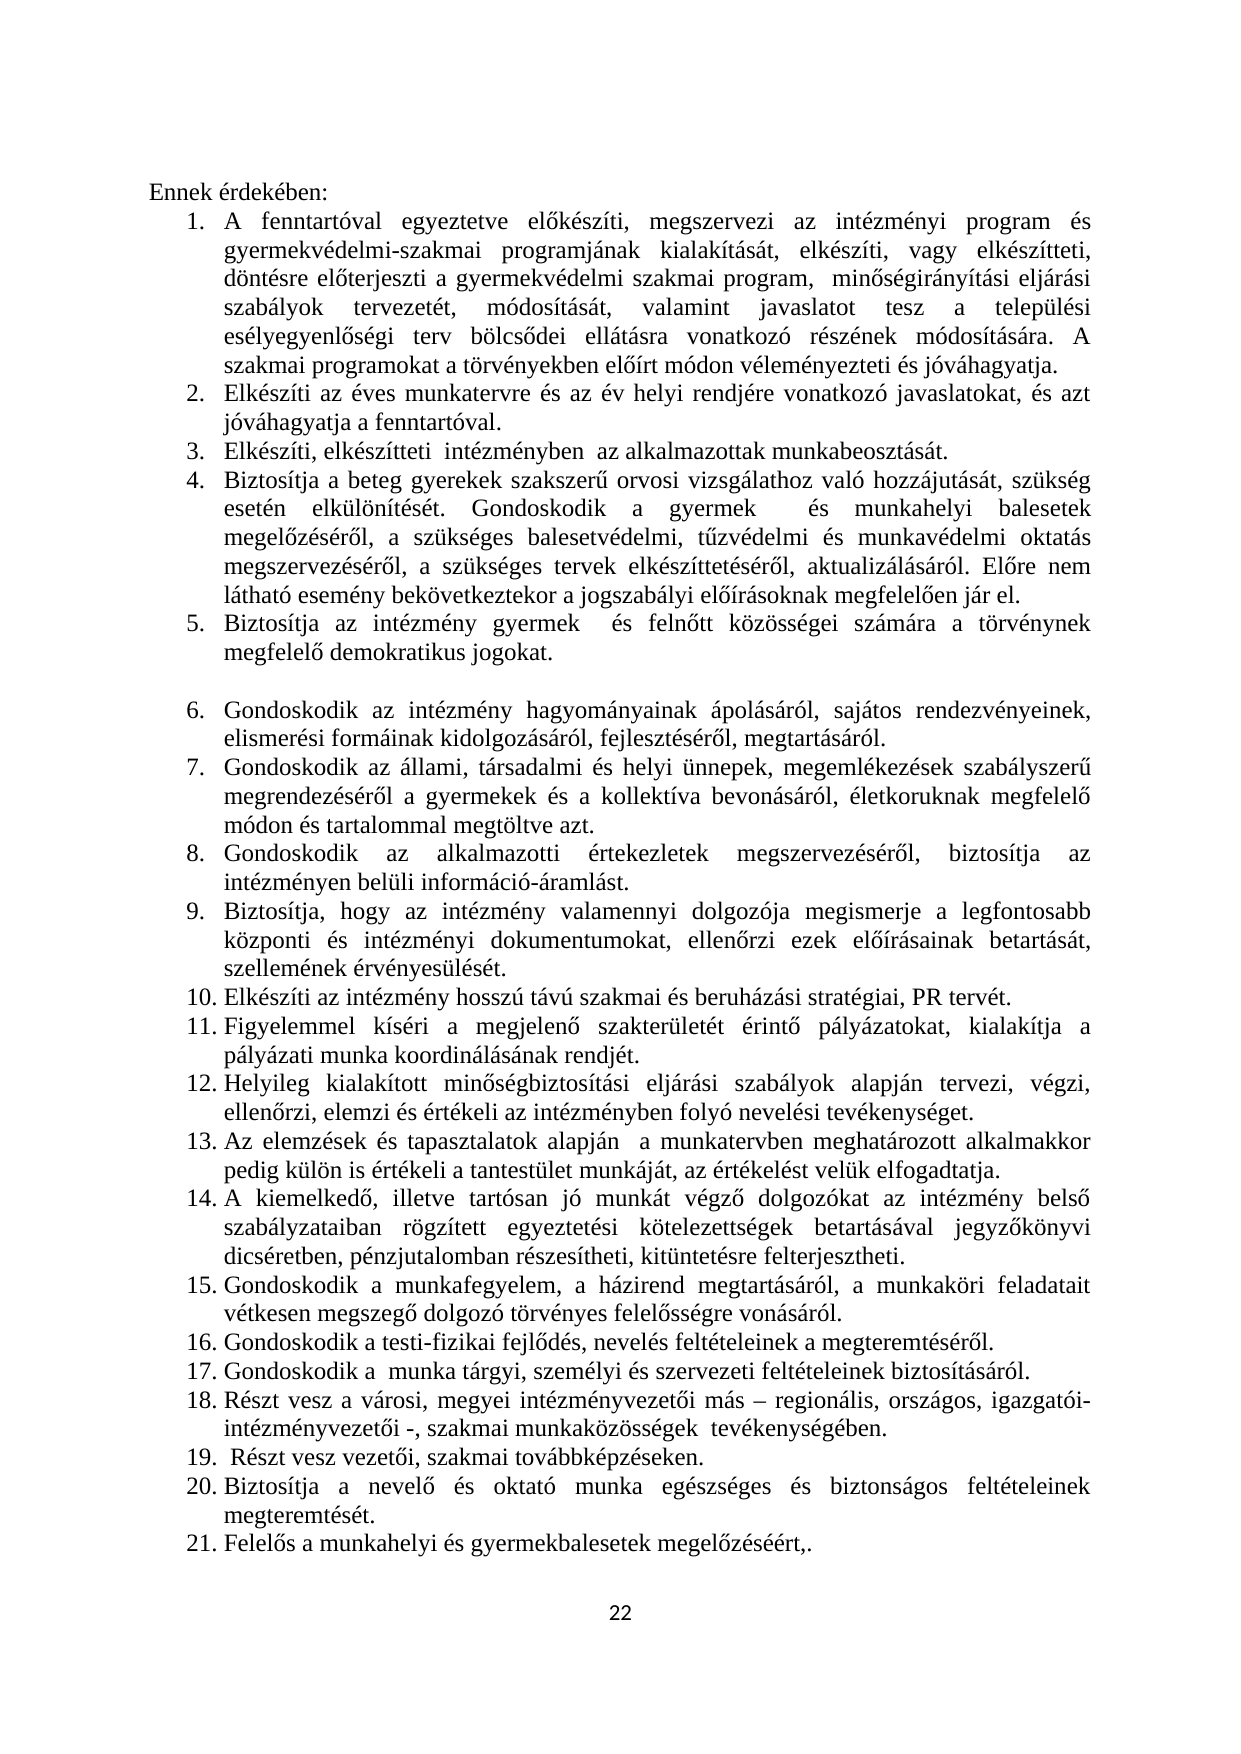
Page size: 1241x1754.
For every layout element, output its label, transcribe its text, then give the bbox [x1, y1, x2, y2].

list Gondoskodik az alkalmazotti értekezletek megszervezéséről, biztosítja az intézményen belüli információ-áramlást. [186, 838, 1092, 896]
list Biztosítja, hogy az intézmény valamennyi dolgozója megismerje a legfontosabb központi és intézményi dokumentumokat, ellenőrzi ezek előírásainak betartását, szellemének érvényesülését. [186, 896, 1092, 982]
list Gondoskodik az állami, társadalmi és helyi ünnepek, megemlékezések szabályszerű megrendezéséről a gyermekek és a kollektíva bevonásáról, életkoruknak megfelelő módon és tartalommal megtöltve azt. [186, 752, 1092, 838]
list Elkészíti az intézmény hosszú távú szakmai és beruházási stratégiai, PR tervét. [186, 982, 1092, 1011]
text Ennek érdekében: [148, 177, 1092, 206]
list Részt vesz vezetői, szakmai továbbképzéseken. [186, 1442, 1092, 1471]
list A fenntartóval egyeztetve előkészíti, megszervezi az intézményi program és gyermekvédelmi-szakmai programjának kialakítását, elkészíti, vagy elkészítteti, döntésre előterjeszti a gyermekvédelmi szakmai program, minőségirányítási eljárási szabályok tervezetét, módosítását, valamint javaslatot tesz a települési esélyegyenlőségi terv bölcsődei ellátásra vonatkozó részének módosítására. A szakmai programokat a törvényekben előírt módon véleményezteti és jóváhagyatja. [186, 206, 1092, 378]
list Biztosítja a beteg gyerekek szakszerű orvosi vizsgálathoz való hozzájutását, szükség esetén elkülönítését. Gondoskodik a gyermek és munkahelyi balesetek megelőzéséről, a szükséges balesetvédelmi, tűzvédelmi és munkavédelmi oktatás megszervezéséről, a szükséges tervek elkészíttetéséről, aktualizálásáról. Előre nem látható esemény bekövetkeztekor a jogszabályi előírásoknak megfelelően jár el. [186, 465, 1092, 608]
list Elkészíti, elkészítteti intézményben az alkalmazottak munkabeosztását. [186, 436, 1092, 465]
list Az elemzések és tapasztalatok alapján a munkatervben meghatározott alkalmakkor pedig külön is értékeli a tantestület munkáját, az értékelést velük elfogadtatja. [186, 1126, 1092, 1183]
list Részt vesz a városi, megyei intézményvezetői más – regionális, országos, igazgatói-intézményvezetői -, szakmai munkaközösségek tevékenységében. [186, 1385, 1092, 1442]
list Biztosítja az intézmény gyermek és felnőtt közösségei számára a törvénynek megfelelő demokratikus jogokat. [186, 608, 1092, 666]
list Gondoskodik a munka tárgyi, személyi és szervezeti feltételeinek biztosításáról. [186, 1356, 1092, 1385]
list Elkészíti az éves munkatervre és az év helyi rendjére vonatkozó javaslatokat, és azt jóváhagyatja a fenntartóval. [186, 378, 1092, 436]
list Helyileg kialakított minőségbiztosítási eljárási szabályok alapján tervezi, végzi, ellenőrzi, elemzi és értékeli az intézményben folyó nevelési tevékenységet. [186, 1068, 1092, 1126]
list Gondoskodik a munkafegyelem, a házirend megtartásáról, a munkaköri feladatait vétkesen megszegő dolgozó törvényes felelősségre vonásáról. [186, 1270, 1092, 1327]
list Gondoskodik a testi-fizikai fejlődés, nevelés feltételeinek a megteremtéséről. [186, 1327, 1092, 1356]
list Gondoskodik az intézmény hagyományainak ápolásáról, sajátos rendezvényeinek, elismerési formáinak kidolgozásáról, fejlesztéséről, megtartásáról. [186, 695, 1092, 752]
list A kiemelkedő, illetve tartósan jó munkát végző dolgozókat az intézmény belső szabályzataiban rögzített egyeztetési kötelezettségek betartásával jegyzőkönyvi dicséretben, pénzjutalomban részesítheti, kitüntetésre felterjesztheti. [186, 1183, 1092, 1270]
list Felelős a munkahelyi és gyermekbalesetek megelőzéséért,. [186, 1528, 1092, 1557]
list Figyelemmel kíséri a megjelenő szakterületét érintő pályázatokat, kialakítja a pályázati munka koordinálásának rendjét. [186, 1011, 1092, 1068]
list Biztosítja a nevelő és oktató munka egészséges és biztonságos feltételeinek megteremtését. [186, 1471, 1092, 1528]
